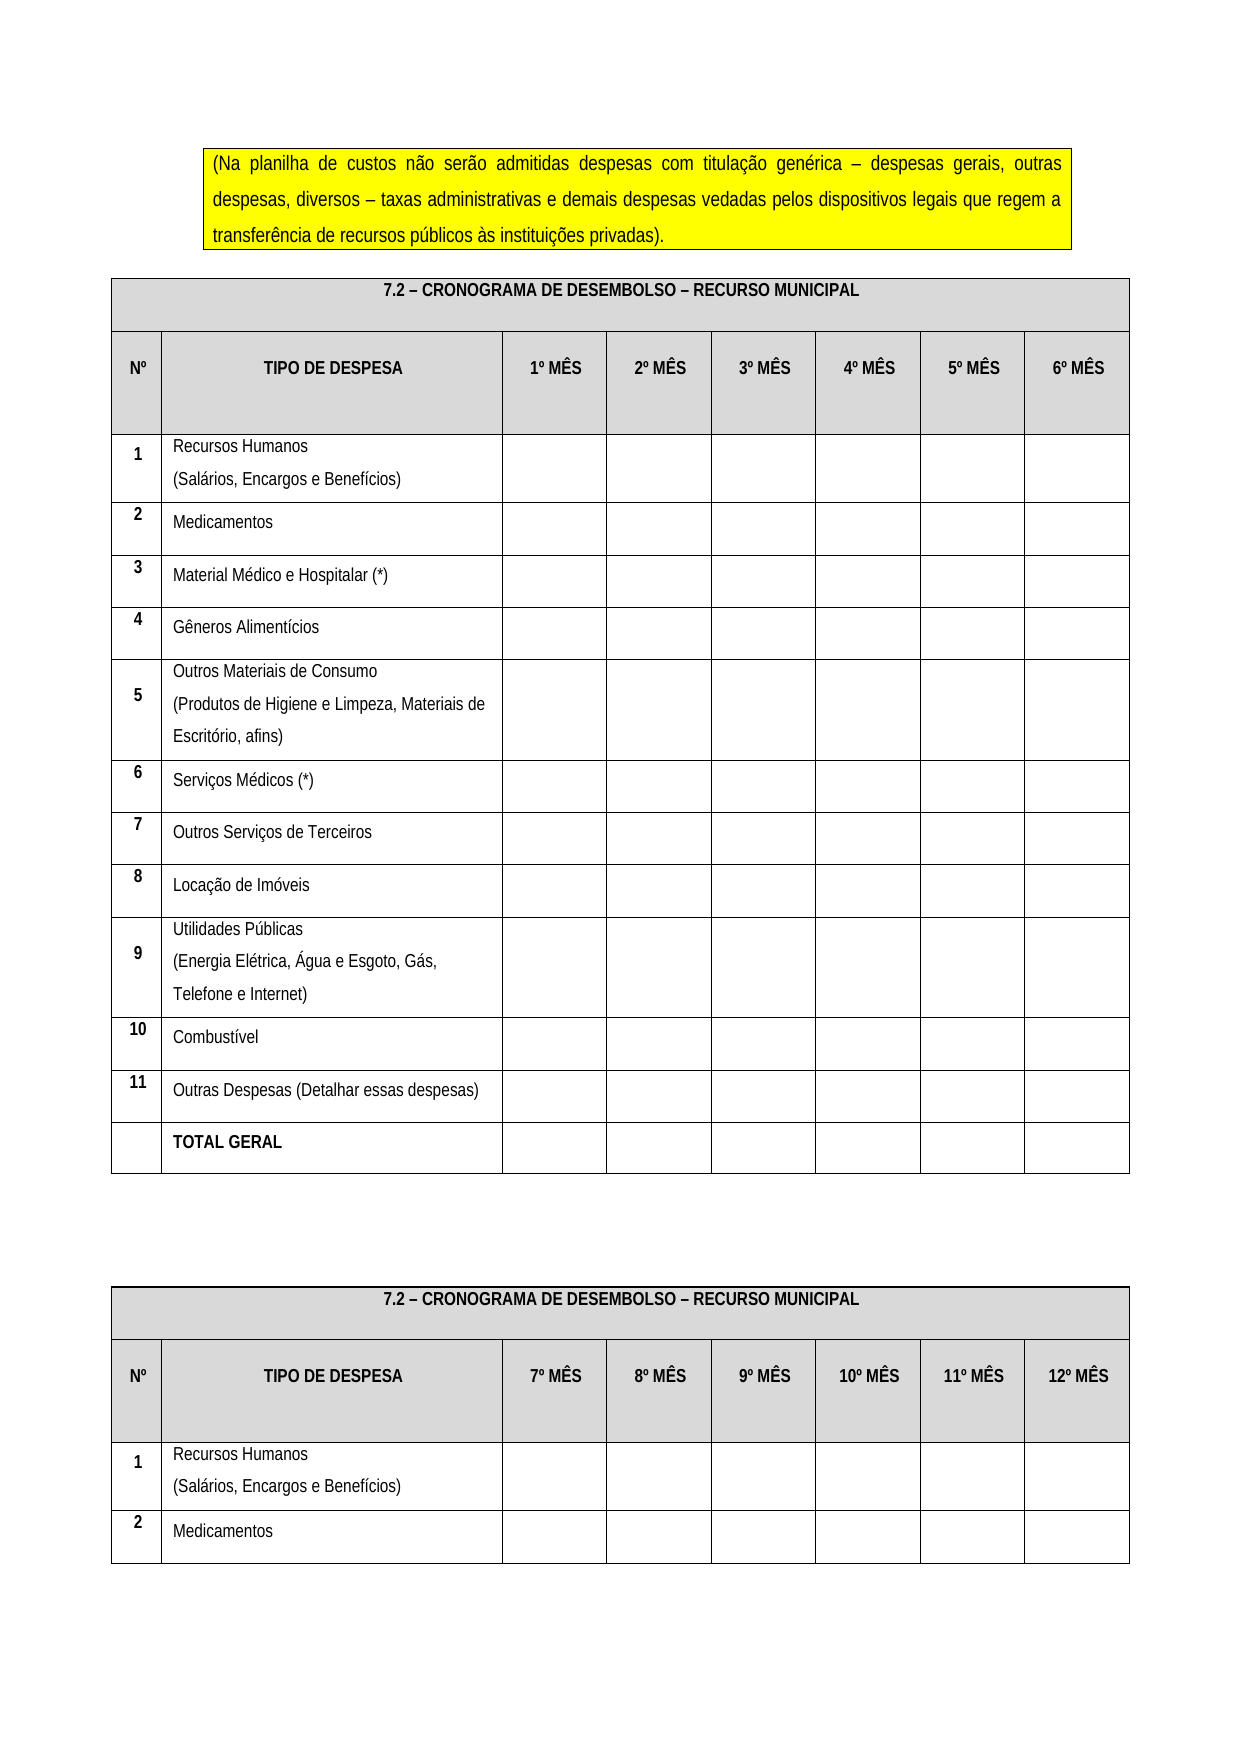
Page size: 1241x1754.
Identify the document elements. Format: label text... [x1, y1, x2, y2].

table_cell [816, 918, 920, 1017]
table_cell Medicamentos [162, 1511, 502, 1562]
table_cell 6 [112, 761, 161, 812]
table_cell TOTAL GERAL [162, 1123, 502, 1173]
table_cell [816, 556, 920, 607]
table_cell Serviços Médicos (*) [162, 761, 502, 812]
table_cell [921, 1018, 1024, 1069]
table_cell [1025, 1123, 1129, 1173]
table_cell 2º MÊS [607, 332, 711, 434]
table_cell Gêneros Alimentícios [162, 608, 502, 659]
table_cell 8º MÊS [607, 1340, 711, 1442]
table_cell TIPO DE DESPESA [162, 332, 502, 434]
table_cell [503, 761, 606, 812]
table_cell [503, 503, 606, 554]
table_cell 4º MÊS [816, 332, 920, 434]
table_cell [712, 660, 815, 759]
table_cell [712, 1071, 815, 1122]
table_cell 5 [112, 660, 161, 759]
table_cell Material Médico e Hospitalar (*) [162, 556, 502, 607]
table_cell [816, 608, 920, 659]
table_cell [816, 1071, 920, 1122]
table_cell [503, 435, 606, 502]
table_cell Medicamentos [162, 503, 502, 554]
table_cell [607, 813, 711, 864]
table_cell [1025, 865, 1129, 917]
table_cell Utilidades Públicas (Energia Elétrica, Água e Esgoto, Gás, Telefone e Internet) [162, 918, 502, 1017]
table_cell [607, 1018, 711, 1069]
table_cell 12º MÊS [1025, 1340, 1129, 1442]
table_cell 3 [112, 556, 161, 607]
table_cell [1025, 1018, 1129, 1069]
table_cell [607, 503, 711, 554]
table_cell 5º MÊS [921, 332, 1024, 434]
table_cell [1025, 918, 1129, 1017]
table_cell [921, 1123, 1024, 1173]
table_cell 10 [112, 1018, 161, 1069]
table_cell [607, 660, 711, 759]
table_cell [1025, 813, 1129, 864]
table_cell [503, 1123, 606, 1173]
table_cell [816, 1123, 920, 1173]
table_cell [607, 435, 711, 502]
table_cell [921, 761, 1024, 812]
table_cell 11 [112, 1071, 161, 1122]
table_cell [816, 660, 920, 759]
table_cell [607, 1511, 711, 1562]
table_cell Outros Materiais de Consumo (Produtos de Higiene e Limpeza, Materiais de Escritório, afins) [162, 660, 502, 759]
table_cell [712, 813, 815, 864]
table_cell [816, 813, 920, 864]
table_cell [607, 1071, 711, 1122]
table_cell [712, 503, 815, 554]
table_cell Nº [112, 332, 161, 434]
table_cell [607, 556, 711, 607]
table_cell 6º MÊS [1025, 332, 1129, 434]
table_cell Outros Serviços de Terceiros [162, 813, 502, 864]
table_header 7.2 – CRONOGRAMA DE DESEMBOLSO – RECURSO MUNICIPAL [112, 1288, 1129, 1339]
table_cell [503, 865, 606, 917]
table_cell 2 [112, 503, 161, 554]
table_cell 9º MÊS [712, 1340, 815, 1442]
table_cell [816, 503, 920, 554]
table_cell [921, 1511, 1024, 1562]
table_cell Combustível [162, 1018, 502, 1069]
table_cell [712, 918, 815, 1017]
table_cell [503, 1443, 606, 1510]
table_cell [712, 761, 815, 812]
table_cell [816, 865, 920, 917]
table_cell [921, 813, 1024, 864]
table_cell Outras Despesas (Detalhar essas despesas) [162, 1071, 502, 1122]
table_cell [921, 1443, 1024, 1510]
table_cell [712, 1123, 815, 1173]
table_cell [712, 1018, 815, 1069]
table_cell [1025, 608, 1129, 659]
table_cell [921, 918, 1024, 1017]
table_cell [816, 1511, 920, 1562]
text (Na planilha de custos não serão admitidas despesas com titulação genérica – despesas gerais, outras despesas, diversos – taxas administrativas e demais despesas vedadas pelos dispositivos legais que regem a transferência de recursos públicos às instituições privadas). [204, 149, 1071, 249]
table_cell [712, 435, 815, 502]
table_cell [112, 1123, 161, 1173]
table_cell 1 [112, 435, 161, 502]
table_cell 7º MÊS [503, 1340, 606, 1442]
table_cell [1025, 1071, 1129, 1122]
table_header 7.2 – CRONOGRAMA DE DESEMBOLSO – RECURSO MUNICIPAL [112, 279, 1129, 331]
table_cell [712, 1443, 815, 1510]
table_cell [816, 761, 920, 812]
table_cell [607, 608, 711, 659]
table_cell [712, 865, 815, 917]
table_cell 7 [112, 813, 161, 864]
table_cell [607, 918, 711, 1017]
table_cell [1025, 503, 1129, 554]
table_cell 10º MÊS [816, 1340, 920, 1442]
table_cell Locação de Imóveis [162, 865, 502, 917]
table_cell [607, 1443, 711, 1510]
table_cell [1025, 761, 1129, 812]
table_cell [921, 865, 1024, 917]
table_cell Nº [112, 1340, 161, 1442]
table_cell [1025, 435, 1129, 502]
table_cell [1025, 1511, 1129, 1562]
table_cell [816, 435, 920, 502]
table_cell [921, 660, 1024, 759]
table_cell [921, 435, 1024, 502]
table_cell TIPO DE DESPESA [162, 1340, 502, 1442]
table_cell 2 [112, 1511, 161, 1562]
table_cell [503, 1018, 606, 1069]
table_cell [921, 608, 1024, 659]
table_cell 8 [112, 865, 161, 917]
table_cell [712, 608, 815, 659]
table_cell [1025, 1443, 1129, 1510]
table_cell 1 [112, 1443, 161, 1510]
table_cell [607, 865, 711, 917]
table_cell [607, 1123, 711, 1173]
table_cell [1025, 556, 1129, 607]
table_cell [503, 1511, 606, 1562]
table_cell 9 [112, 918, 161, 1017]
table_cell [503, 918, 606, 1017]
table_cell [1025, 660, 1129, 759]
table_cell [503, 608, 606, 659]
table_cell Recursos Humanos (Salários, Encargos e Benefícios) [162, 1443, 502, 1510]
table_cell [921, 503, 1024, 554]
table_cell [503, 556, 606, 607]
table_cell [816, 1443, 920, 1510]
table_cell [921, 556, 1024, 607]
table_cell 11º MÊS [921, 1340, 1024, 1442]
table_cell 3º MÊS [712, 332, 815, 434]
table_cell [503, 660, 606, 759]
table_cell [816, 1018, 920, 1069]
table_cell Recursos Humanos (Salários, Encargos e Benefícios) [162, 435, 502, 502]
table_cell [503, 813, 606, 864]
table_cell [607, 761, 711, 812]
table_cell [921, 1071, 1024, 1122]
table_cell [503, 1071, 606, 1122]
table_cell [712, 1511, 815, 1562]
table_cell 4 [112, 608, 161, 659]
table_cell [712, 556, 815, 607]
table_cell 1º MÊS [503, 332, 606, 434]
